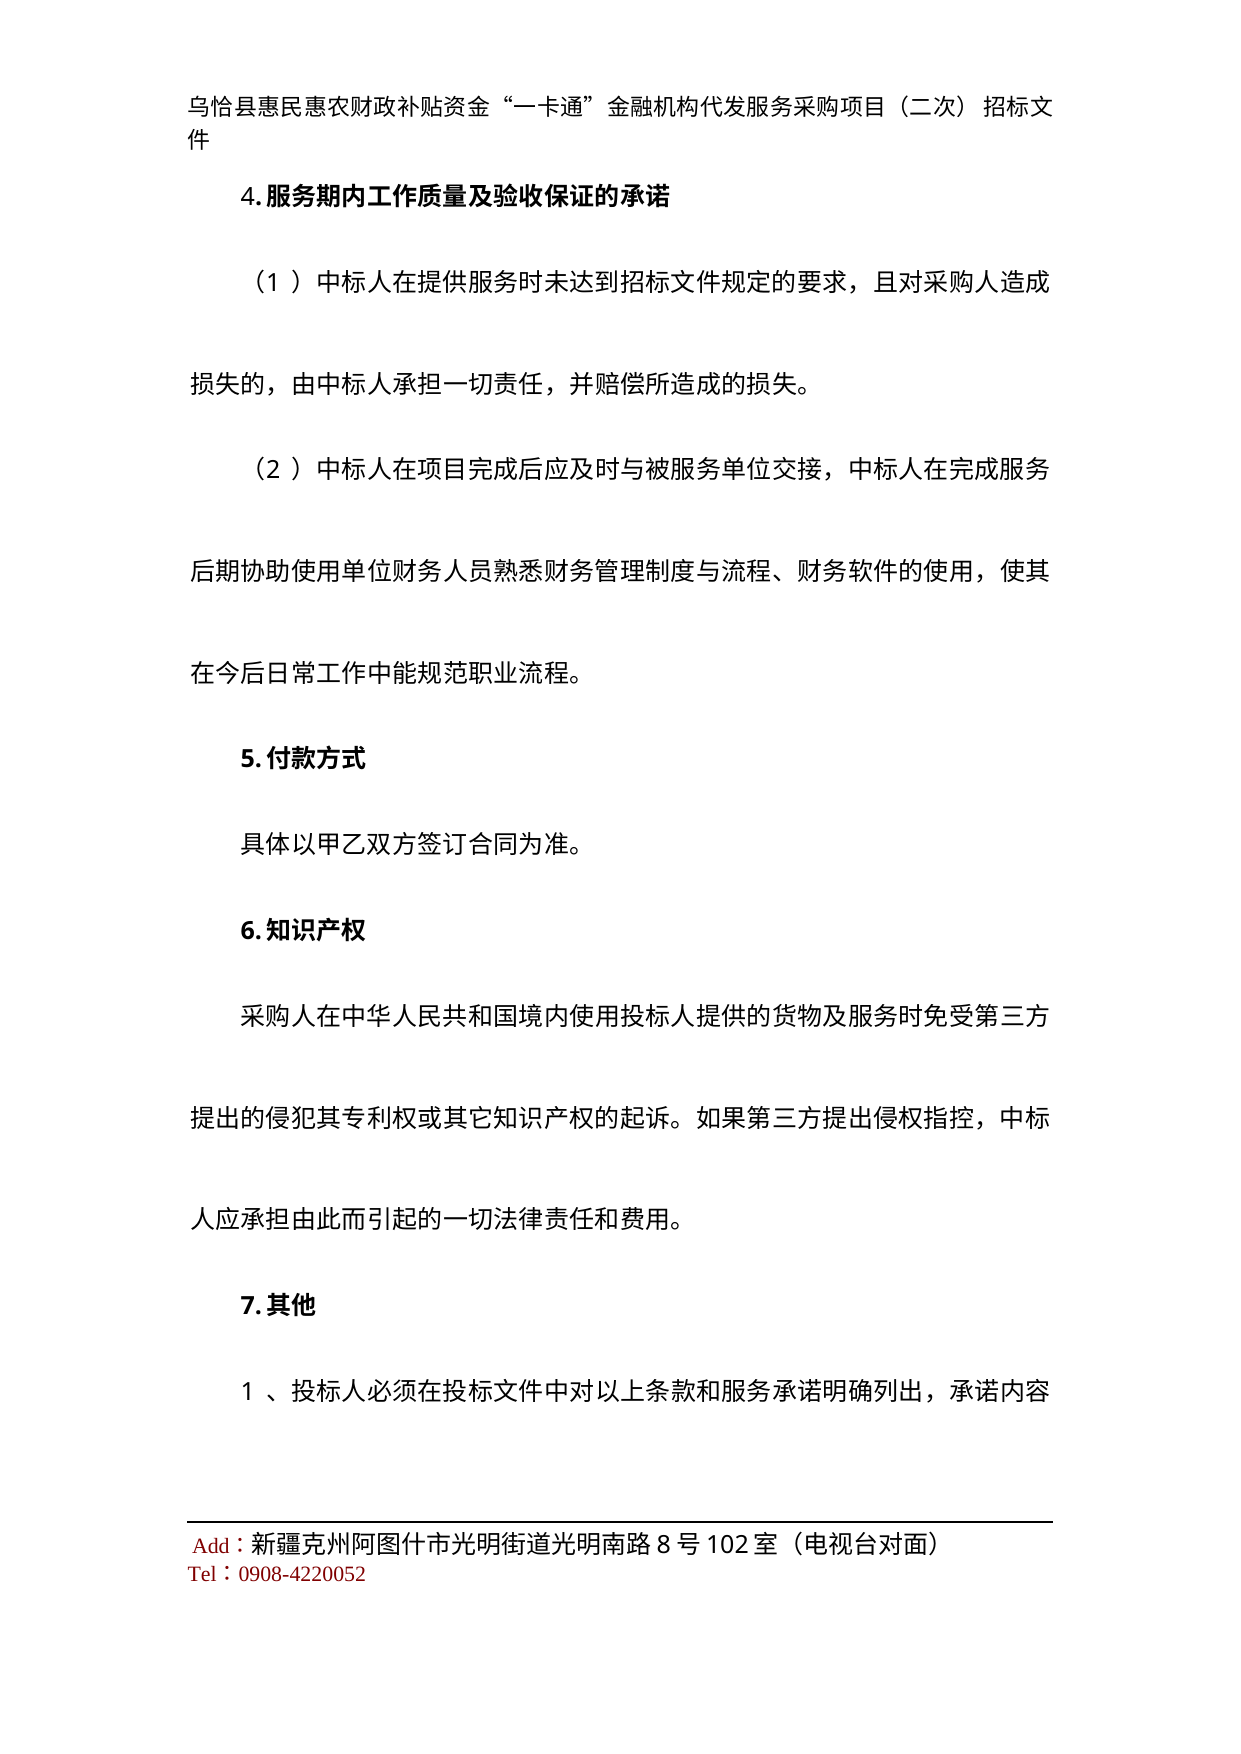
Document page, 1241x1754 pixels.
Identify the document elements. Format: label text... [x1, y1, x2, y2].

text 4.服务期内工作质量及验收保证的承诺 [190, 161, 1050, 229]
text 5.付款方式 [190, 723, 1050, 791]
text 7.其他 [190, 1270, 1050, 1337]
text （2）中标人在项目完成后应及时与被服务单位交接，中标人在完成服务后期协助使用单位财务人员熟悉财务管理制度与流程、财务软件的使用，使其在今后日常工作中能规范职业流程。 [190, 434, 1050, 705]
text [190, 1356, 1050, 1423]
text 6.知识产权 [190, 895, 1050, 963]
text 具体以甲乙双方签订合同为准。 [190, 809, 1050, 877]
text （1）中标人在提供服务时未达到招标文件规定的要求，且对采购人造成损失的，由中标人承担一切责任，并赔偿所造成的损失。 [190, 247, 1050, 416]
text 采购人在中华人民共和国境内使用投标人提供的货物及服务时免受第三方提出的侵犯其专利权或其它知识产权的起诉。如果第三方提出侵权指控，中标人应承担由此而引起的一切法律责任和费用。 [190, 981, 1050, 1252]
